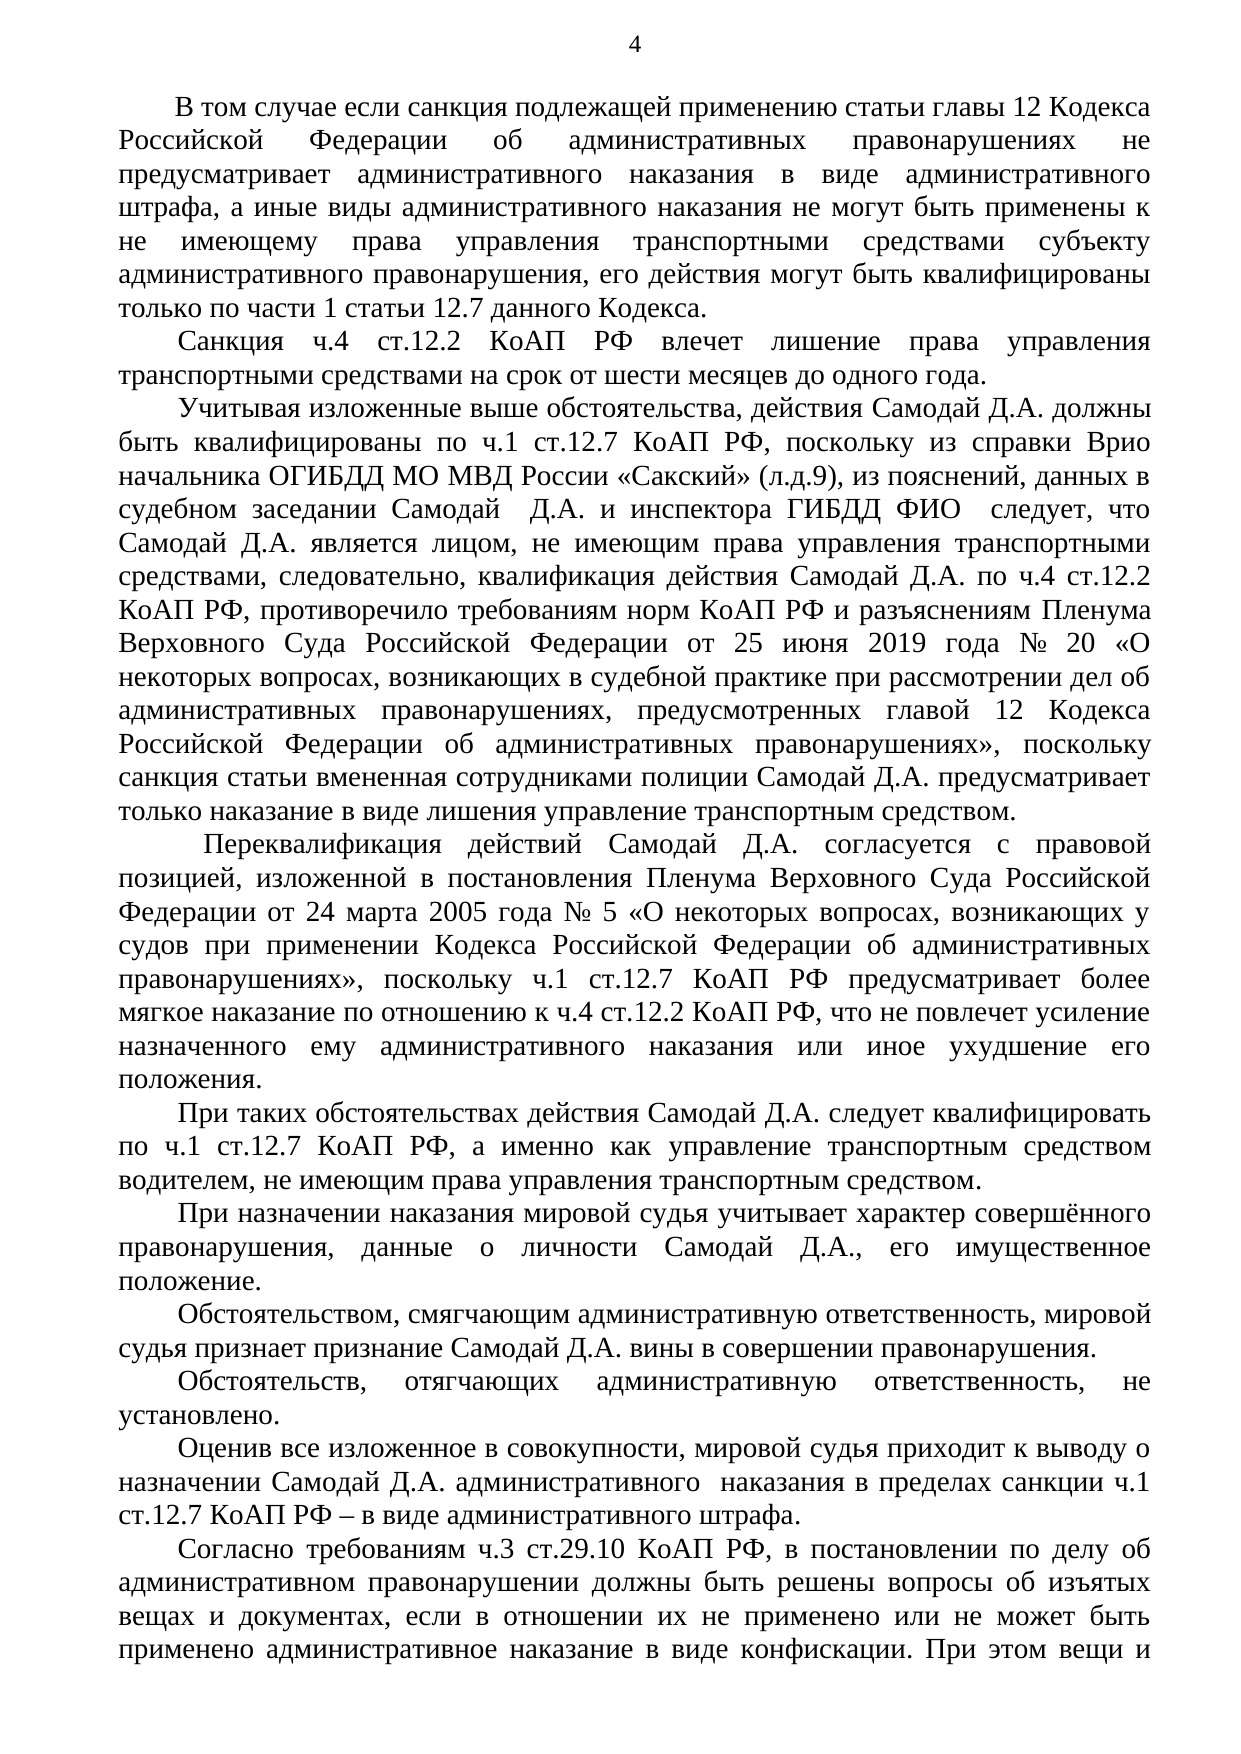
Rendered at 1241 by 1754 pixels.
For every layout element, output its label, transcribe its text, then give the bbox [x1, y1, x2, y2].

text Переквалификация действий Самодай Д.А. согласуется с правовой позицией, изложенной в постановления Пленума Верховного Суда Российской Федерации от 24 марта 2005 года № 5 «О некоторых вопросах, возникающих у судов при применении Кодекса Российской Федерации об административных правонарушениях», поскольку ч.1 ст.12.7 КоАП РФ предусматривает более мягкое наказание по отношению к ч.4 ст.12.2 КоАП РФ, что не повлечет усиление назначенного ему административного наказания или иное ухудшение его положения. [118, 827, 1152, 1095]
text Обстоятельством, смягчающим административную ответственность, мировой судья признает признание Самодай Д.А. вины в совершении правонарушения. [118, 1296, 1152, 1363]
text При назначении наказания мировой судья учитывает характер совершённого правонарушения, данные о личности Самодай Д.А., его имущественное положение. [118, 1196, 1152, 1296]
text При таких обстоятельствах действия Самодай Д.А. следует квалифицировать по ч.1 ст.12.7 КоАП РФ, а именно как управление транспортным средством водителем, не имеющим права управления транспортным средством. [118, 1095, 1152, 1196]
text Обстоятельств, отягчающих административную ответственность, не установлено. [118, 1363, 1152, 1430]
text Учитывая изложенные выше обстоятельства, действия Самодай Д.А. должны быть квалифицированы по ч.1 ст.12.7 КоАП РФ, поскольку из справки Врио начальника ОГИБДД МО МВД России «Сакский» (л.д.9), из пояснений, данных в судебном заседании Самодай Д.А. и инспектора ГИБДД ФИО следует, что Самодай Д.А. является лицом, не имеющим права управления транспортными средствами, следовательно, квалификация действия Самодай Д.А. по ч.4 ст.12.2 КоАП РФ, противоречило требованиям норм КоАП РФ и разъяснениям Пленума Верховного Суда Российской Федерации от 25 июня 2019 года № 20 «О некоторых вопросах, возникающих в судебной практике при рассмотрении дел об административных правонарушениях, предусмотренных главой 12 Кодекса Российской Федерации об административных правонарушениях», поскольку санкция статьи вмененная сотрудниками полиции Самодай Д.А. предусматривает только наказание в виде лишения управление транспортным средством. [118, 391, 1152, 827]
text В том случае если санкция подлежащей применению статьи главы 12 Кодекса Российской Федерации об административных правонарушениях не предусматривает административного наказания в виде административного штрафа, а иные виды административного наказания не могут быть применены к не имеющему права управления транспортными средствами субъекту административного правонарушения, его действия могут быть квалифицированы только по части 1 статьи 12.7 данного Кодекса. [118, 89, 1152, 323]
text Санкция ч.4 ст.12.2 КоАП РФ влечет лишение права управления транспортными средствами на срок от шести месяцев до одного года. [118, 323, 1152, 391]
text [118, 1531, 1152, 1665]
text Оценив все изложенное в совокупности, мировой судья приходит к выводу о назначении Самодай Д.А. административного наказания в пределах санкции ч.1 ст.12.7 КоАП РФ – в виде административного штрафа. [118, 1430, 1152, 1531]
